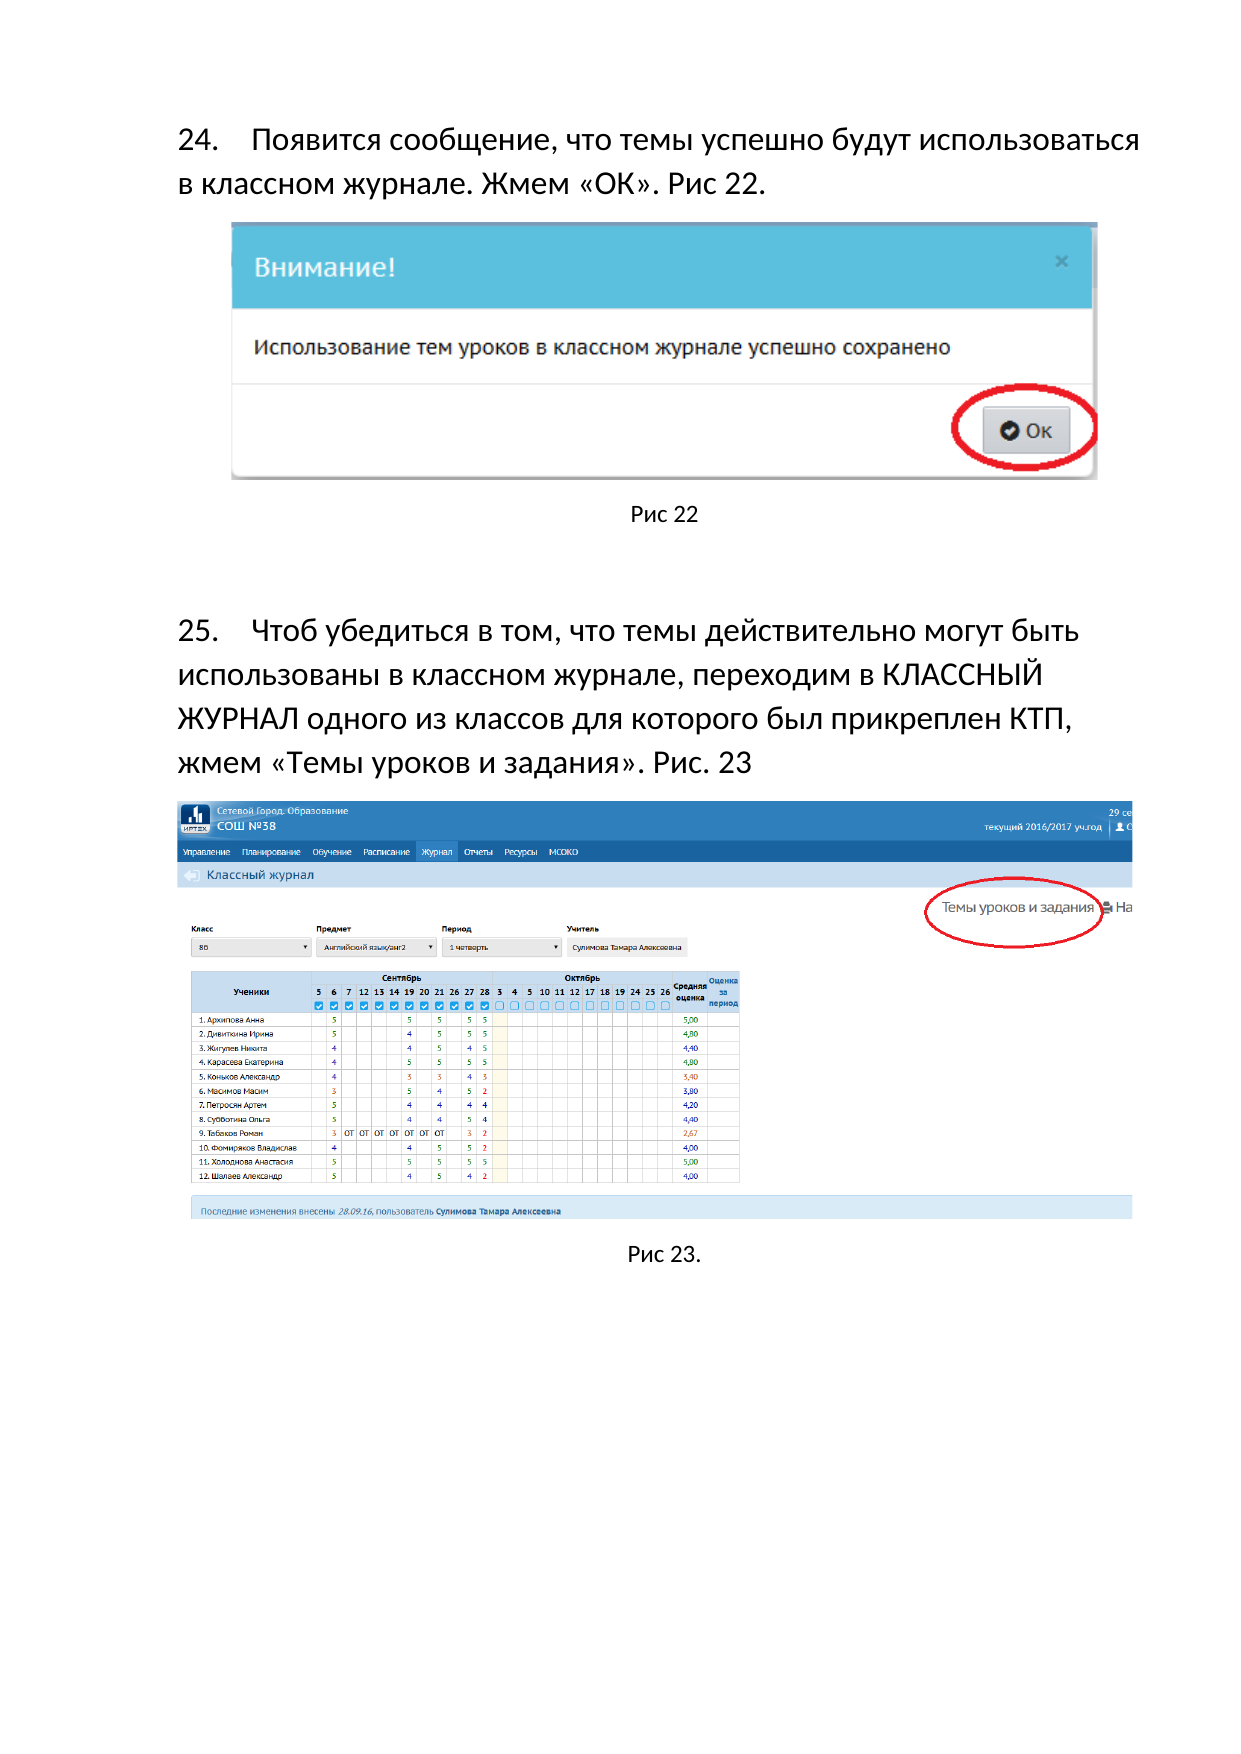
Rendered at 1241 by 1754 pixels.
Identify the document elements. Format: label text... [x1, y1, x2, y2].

picture [231, 222, 1098, 480]
picture [177, 801, 1133, 1219]
text Рис 23. [177, 1238, 1152, 1268]
list Чтоб убедиться в том, что темы действительно могут быть использованы в классном журнале, переходим в КЛАССНЫЙ ЖУРНАЛ одного из классов для которого был прикреплен КТП, жмем «Темы уроков и задания». Рис. 23 [177, 609, 1152, 781]
list Появится сообщение, что темы успешно будут использоваться в классном журнале. Жмем «ОК». Рис 22. [177, 118, 1152, 203]
text Рис 22 [177, 499, 1152, 529]
